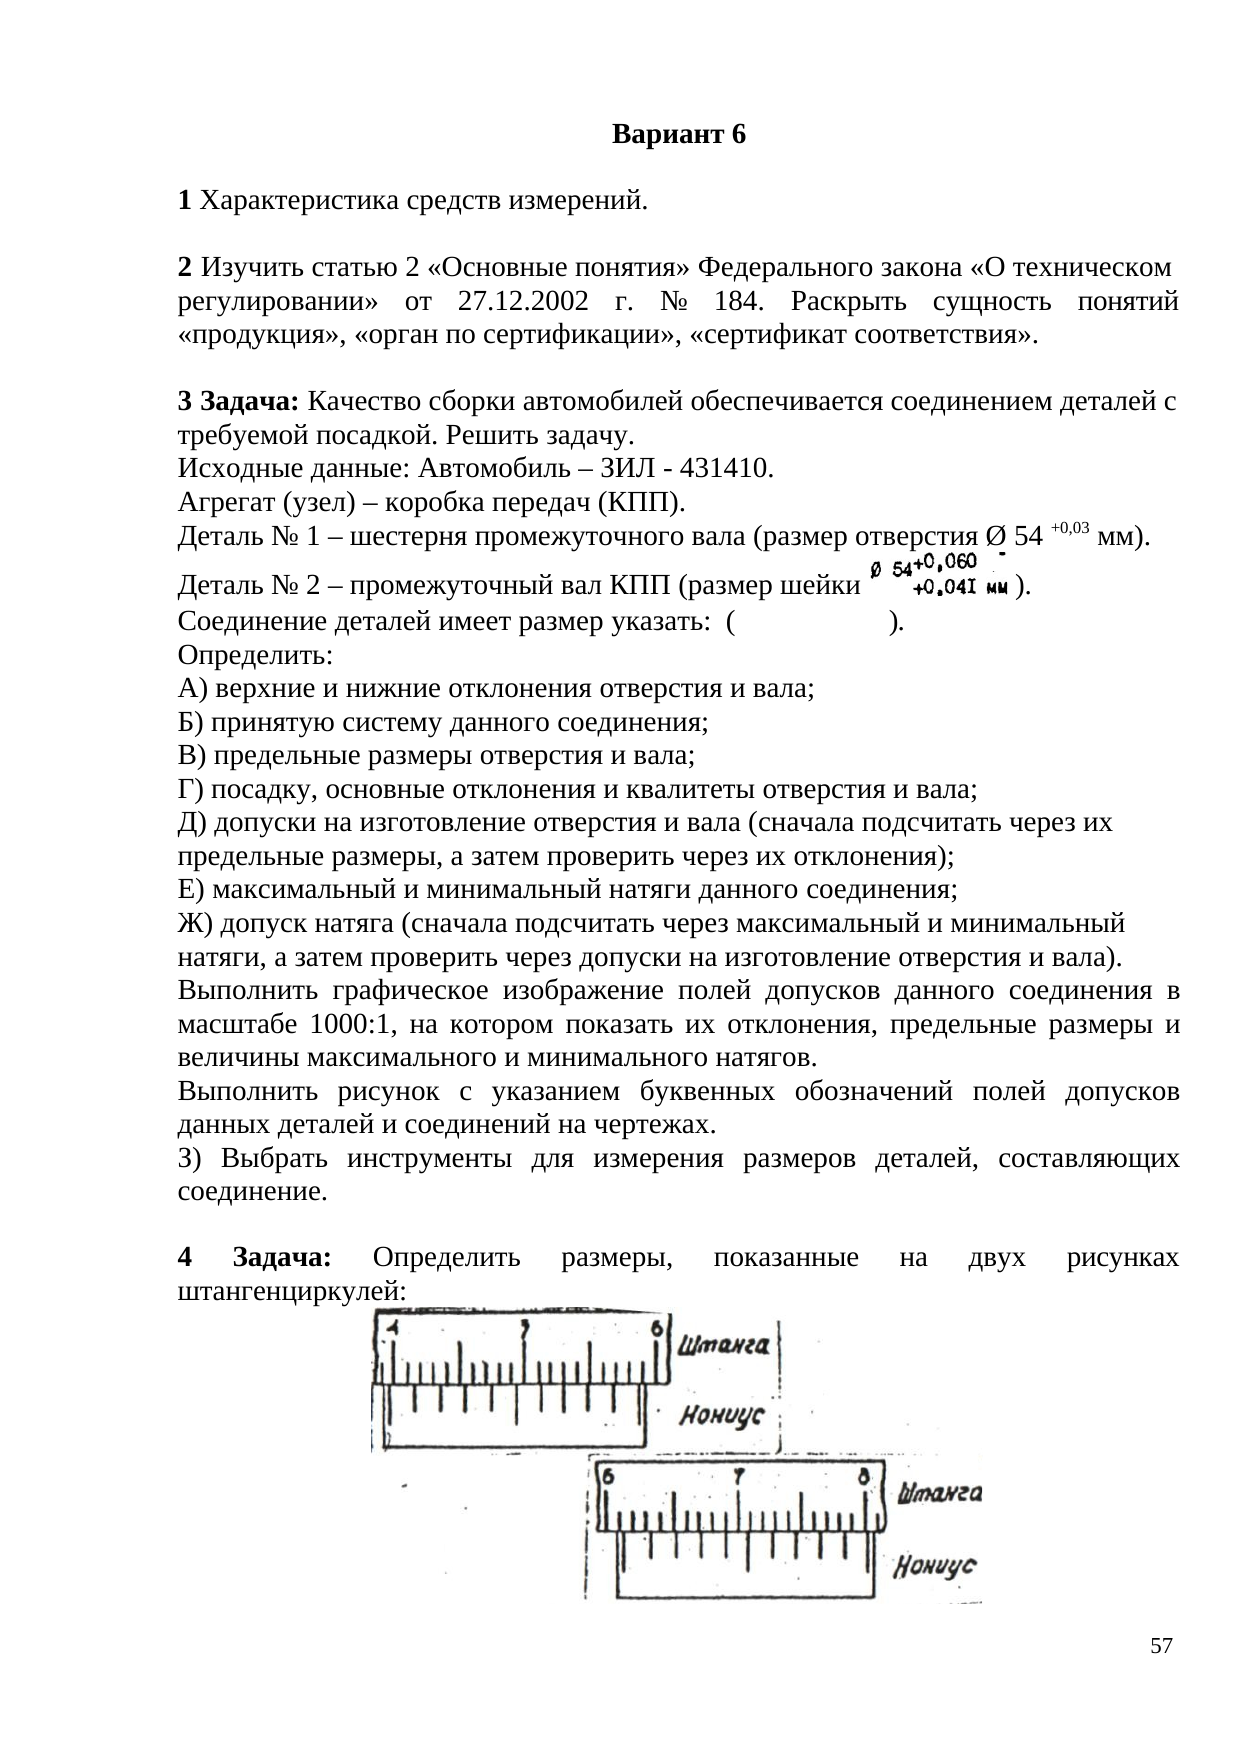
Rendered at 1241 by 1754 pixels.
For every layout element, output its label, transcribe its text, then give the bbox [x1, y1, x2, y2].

text Г) посадку, основные отклонения и квалитеты отверстия и вала; [177, 771, 1240, 804]
text З) Выбрать инструменты для измерения размеров деталей, составляющих соединение. [177, 1140, 1181, 1207]
text Соединение деталей имеет размер указать: ( ). Определить: [177, 603, 906, 670]
text Вариант 6 1 Характеристика средств измерений. [177, 116, 748, 216]
text Выполнить графическое изображение полей допусков данного соединения в масштабе 1000:1, на котором показать их отклонения, предельные размеры и величины максимального и минимального натягов. [177, 972, 1181, 1073]
list Задача: Определить размеры, показанные на двух рисунках штангенциркулей: [177, 1239, 1182, 1307]
picture [870, 552, 1008, 596]
text Д) допуски на изготовление отверстия и вала (сначала подсчитать через их предельные размеры, а затем проверить через их отклонения); [177, 804, 1240, 872]
text Деталь № 1 – шестерня промежуточного вала (размер отверстия Ø 54 +0,03 мм). Деталь № 2 – промежуточный вал КПП (размер шейки ). [177, 518, 1157, 602]
text А) верхние и нижние отклонения отверстия и вала; Б) принятую систему данного соединения; [177, 670, 817, 737]
text Ж) допуск натяга (сначала подсчитать через максимальный и минимальный натяги, а затем проверить через допуски на изготовление отверстия и вала). [177, 905, 1156, 972]
list Изучить статью 2 «Основные понятия» Федерального закона «О техническом регулировании» от 27.12.2002 г. № 184. Раскрыть сущность понятий [177, 249, 1181, 316]
text Выполнить рисунок с указанием буквенных обозначений полей допусков данных деталей и соединений на чертежах. [177, 1073, 1181, 1140]
text В) предельные размеры отверстия и вала; [177, 737, 1240, 771]
list Задача: Качество сборки автомобилей обеспечивается соединением деталей с требуемой посадкой. Решить задачу. [177, 383, 1182, 451]
text Е) максимальный и минимальный натяги данного соединения; [177, 872, 1240, 905]
text Исходные данные: Автомобиль – ЗИЛ - 431410. Агрегат (узел) – коробка передач (КПП). [177, 451, 777, 518]
picture [371, 1307, 983, 1604]
text «продукция», «орган по сертификации», «сертификат соответствия». [177, 316, 1240, 350]
